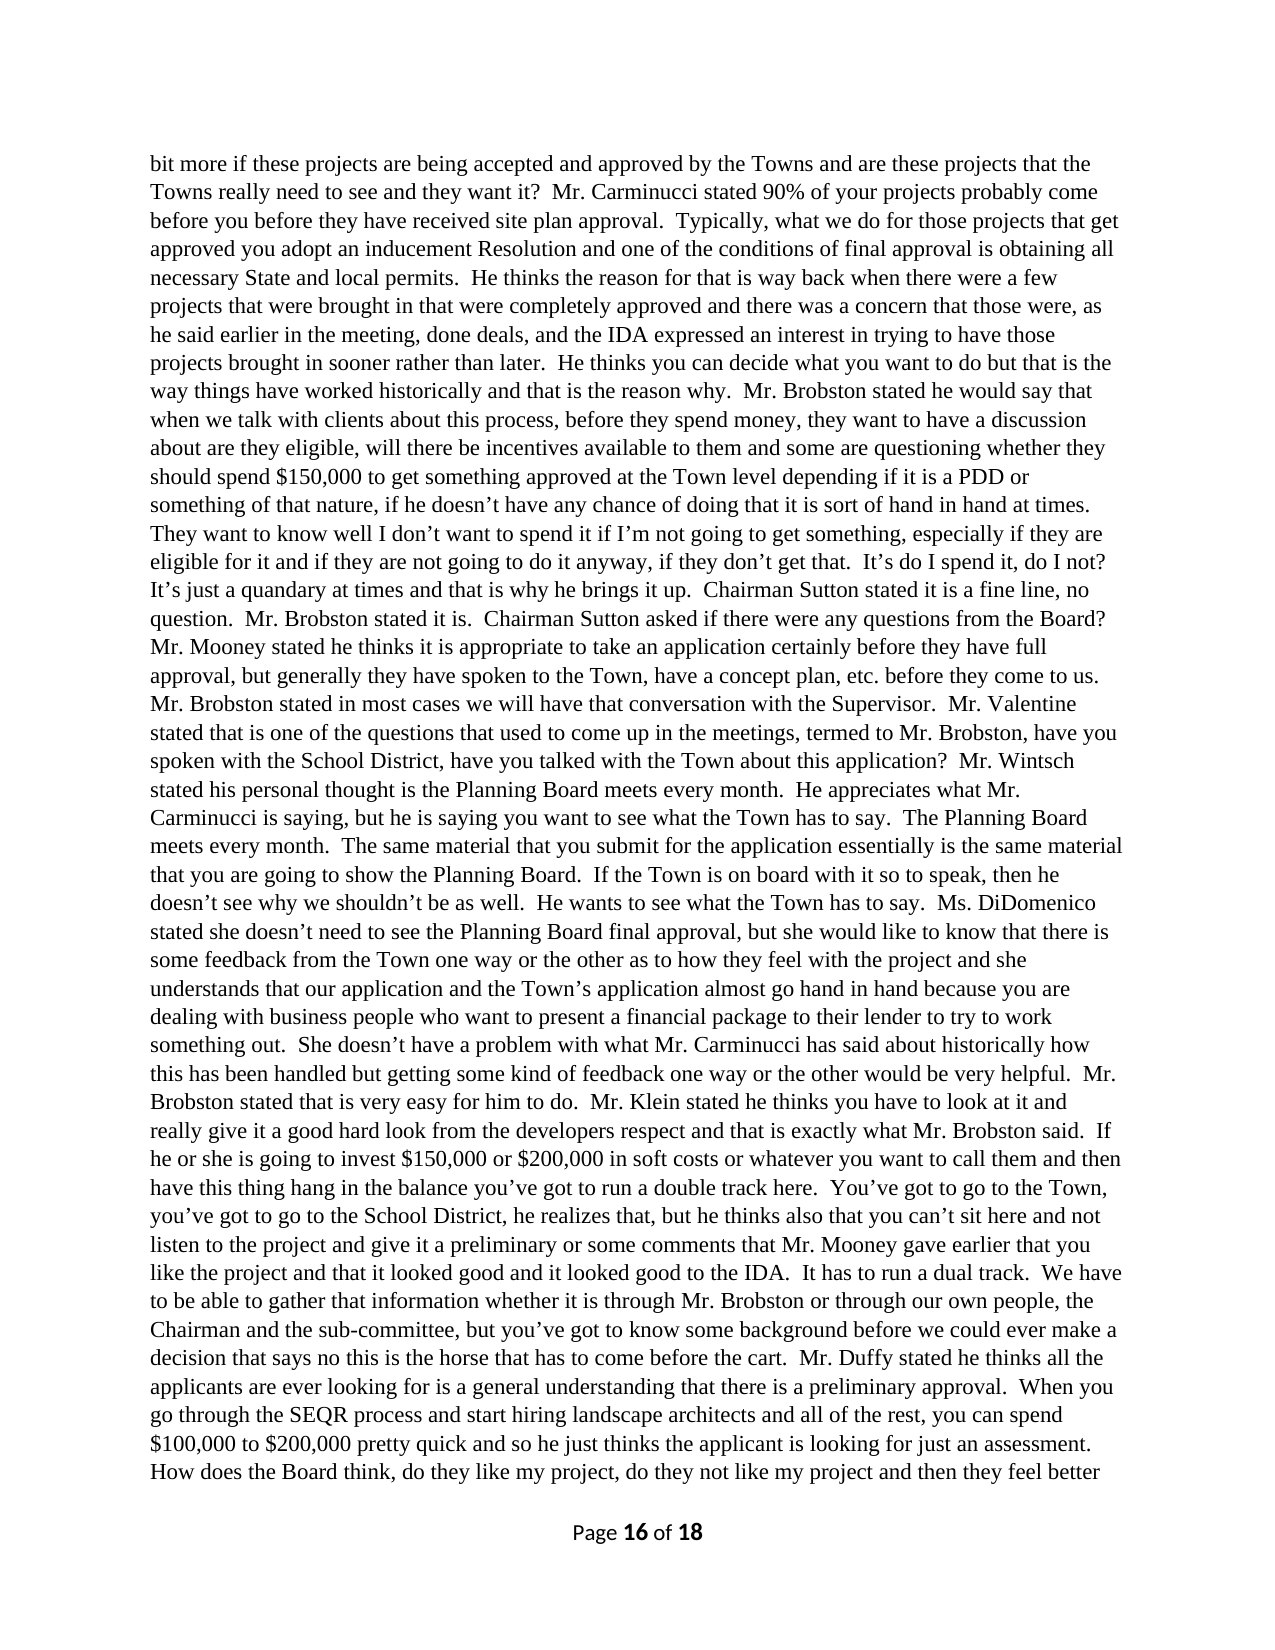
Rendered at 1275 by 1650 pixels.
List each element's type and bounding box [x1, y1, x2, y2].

text [150, 633, 1125, 1484]
text [150, 150, 1125, 631]
